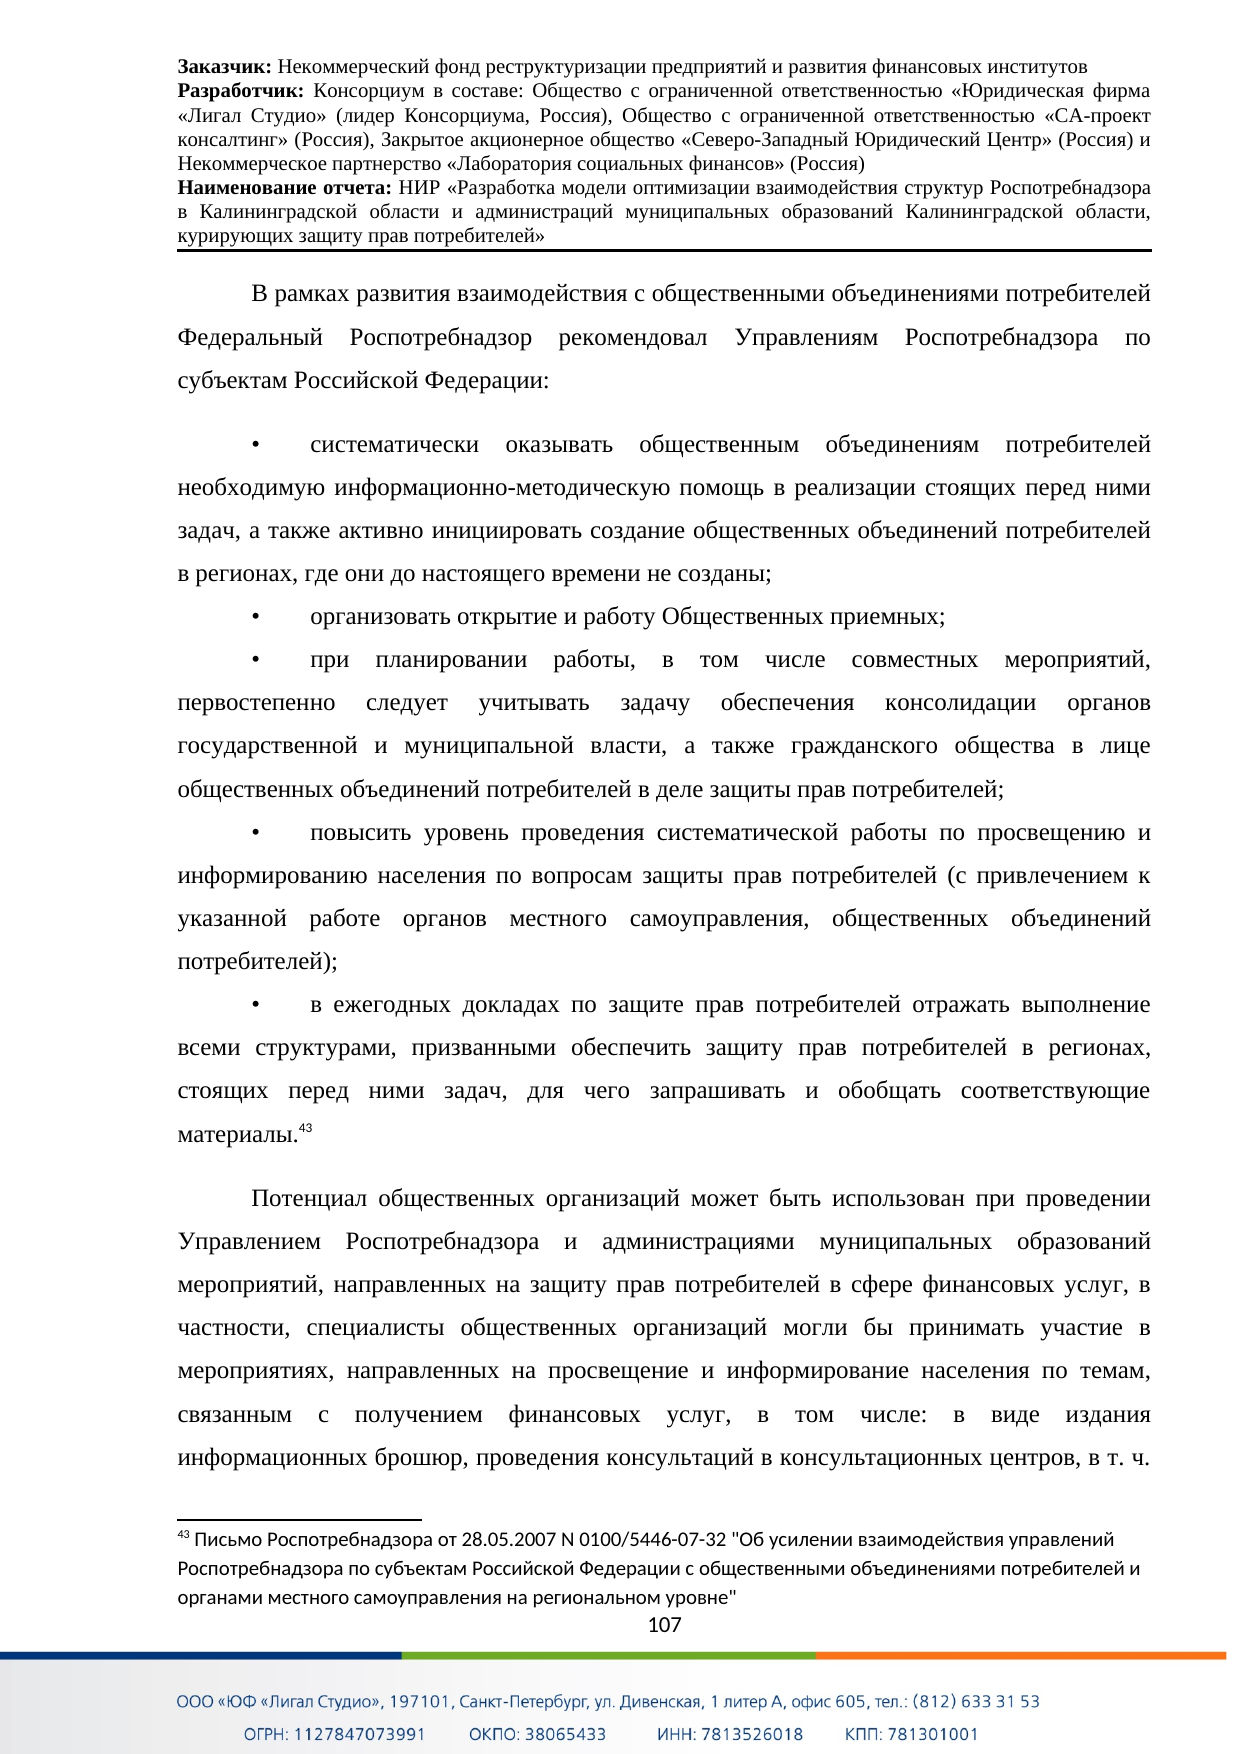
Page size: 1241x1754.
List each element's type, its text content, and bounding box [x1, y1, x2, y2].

list при планировании работы, в том числе совместных мероприятий, первостепенно следует учитывать задачу обеспечения консолидации органов государственной и муниципальной власти, а также гражданского общества в лице общественных объединений потребителей в деле защиты прав потребителей; [177, 644, 1152, 802]
picture [0, 1645, 1227, 1754]
list повысить уровень проведения систематической работы по просвещению и информированию населения по вопросам защиты прав потребителей (с привлечением к указанной работе органов местного самоуправления, общественных объединений потребителей); [177, 817, 1152, 975]
list систематически оказывать общественным объединениям потребителей необходимую информационно-методическую помощь в реализации стоящих перед ними задач, а также активно инициировать создание общественных объединений потребителей в регионах, где они до настоящего времени не созданы; [177, 429, 1152, 587]
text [177, 1183, 1152, 1471]
list организовать открытие и работу Общественных приемных; [177, 601, 1152, 630]
list в ежегодных докладах по защите прав потребителей отражать выполнение всеми структурами, призванными обеспечить защиту прав потребителей в регионах, стоящих перед ними задач, для чего запрашивать и обобщать соответствующие материалы. [177, 989, 1152, 1148]
text В рамках развития взаимодействия с общественными объединениями потребителей Федеральный Роспотребнадзор рекомендовал Управлениям Роспотребнадзора по субъектам Российской Федерации: [177, 278, 1152, 393]
